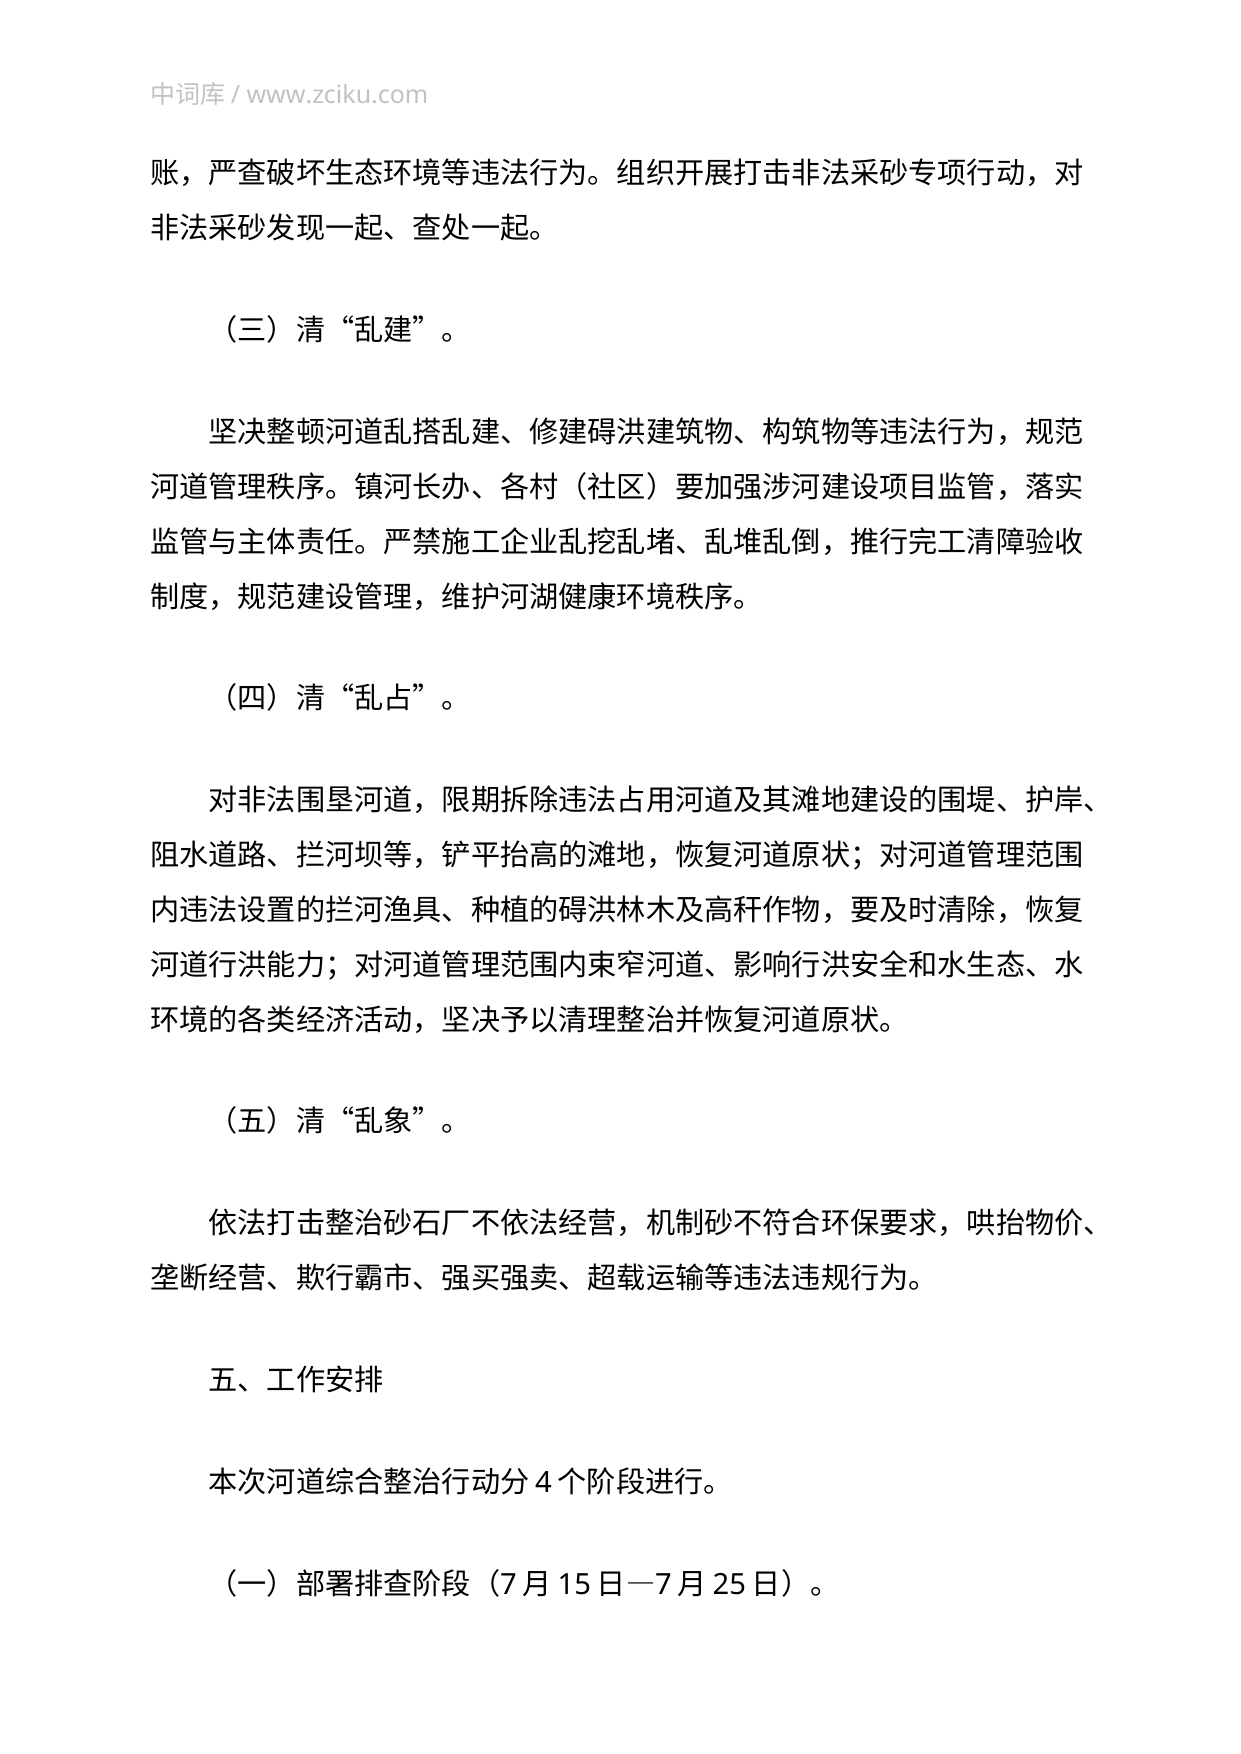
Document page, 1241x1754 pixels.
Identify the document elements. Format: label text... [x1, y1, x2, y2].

text （四）清“乱占”。 [150, 675, 1090, 717]
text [150, 150, 1090, 247]
text 依法打击整治砂石厂不依法经营，机制砂不符合环保要求，哄抬物价、垄断经营、欺行霸市、强买强卖、超载运输等违法违规行为。 [150, 1200, 1090, 1297]
text 坚决整顿河道乱搭乱建、修建碍洪建筑物、构筑物等违法行为，规范河道管理秩序。镇河长办、各村（社区）要加强涉河建设项目监管，落实监管与主体责任。严禁施工企业乱挖乱堵、乱堆乱倒，推行完工清障验收制度，规范建设管理，维护河湖健康环境秩序。 [150, 408, 1090, 615]
text （三）清“乱建”。 [150, 307, 1090, 349]
text 五、工作安排 [150, 1356, 1090, 1399]
text （一）部署排查阶段（7月15日—7月25日）。 [150, 1560, 1090, 1603]
text （五）清“乱象”。 [150, 1098, 1090, 1140]
text 对非法围垦河道，限期拆除违法占用河道及其滩地建设的围堤、护岸、阻水道路、拦河坝等，铲平抬高的滩地，恢复河道原状；对河道管理范围内违法设置的拦河渔具、种植的碍洪林木及高秆作物，要及时清除，恢复河道行洪能力；对河道管理范围内束窄河道、影响行洪安全和水生态、水环境的各类经济活动，坚决予以清理整治并恢复河道原状。 [150, 777, 1090, 1038]
text 本次河道综合整治行动分4个阶段进行。 [150, 1458, 1090, 1501]
